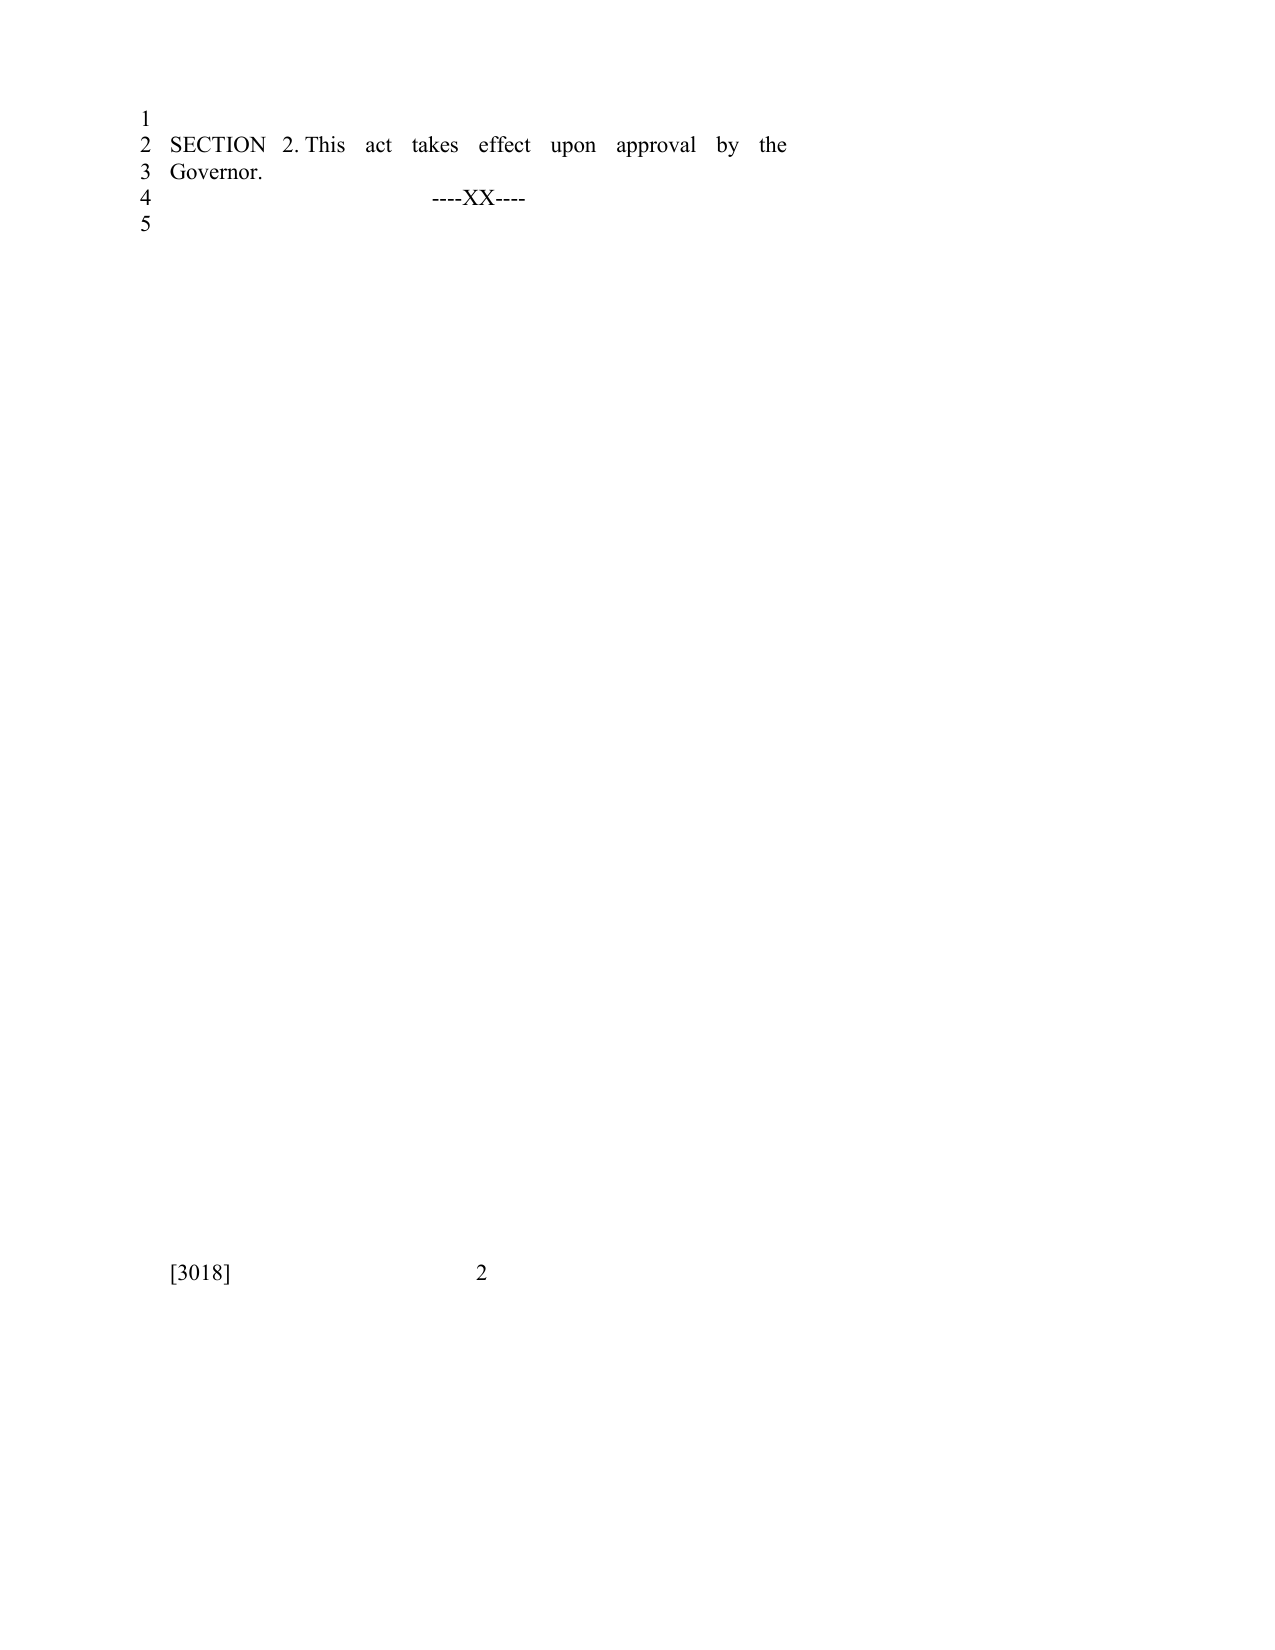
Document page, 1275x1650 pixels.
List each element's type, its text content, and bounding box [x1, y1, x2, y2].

text ----XX---- [169, 184, 787, 210]
text SECTION 2. This act takes effect upon approval by the Governor. [169, 131, 787, 184]
